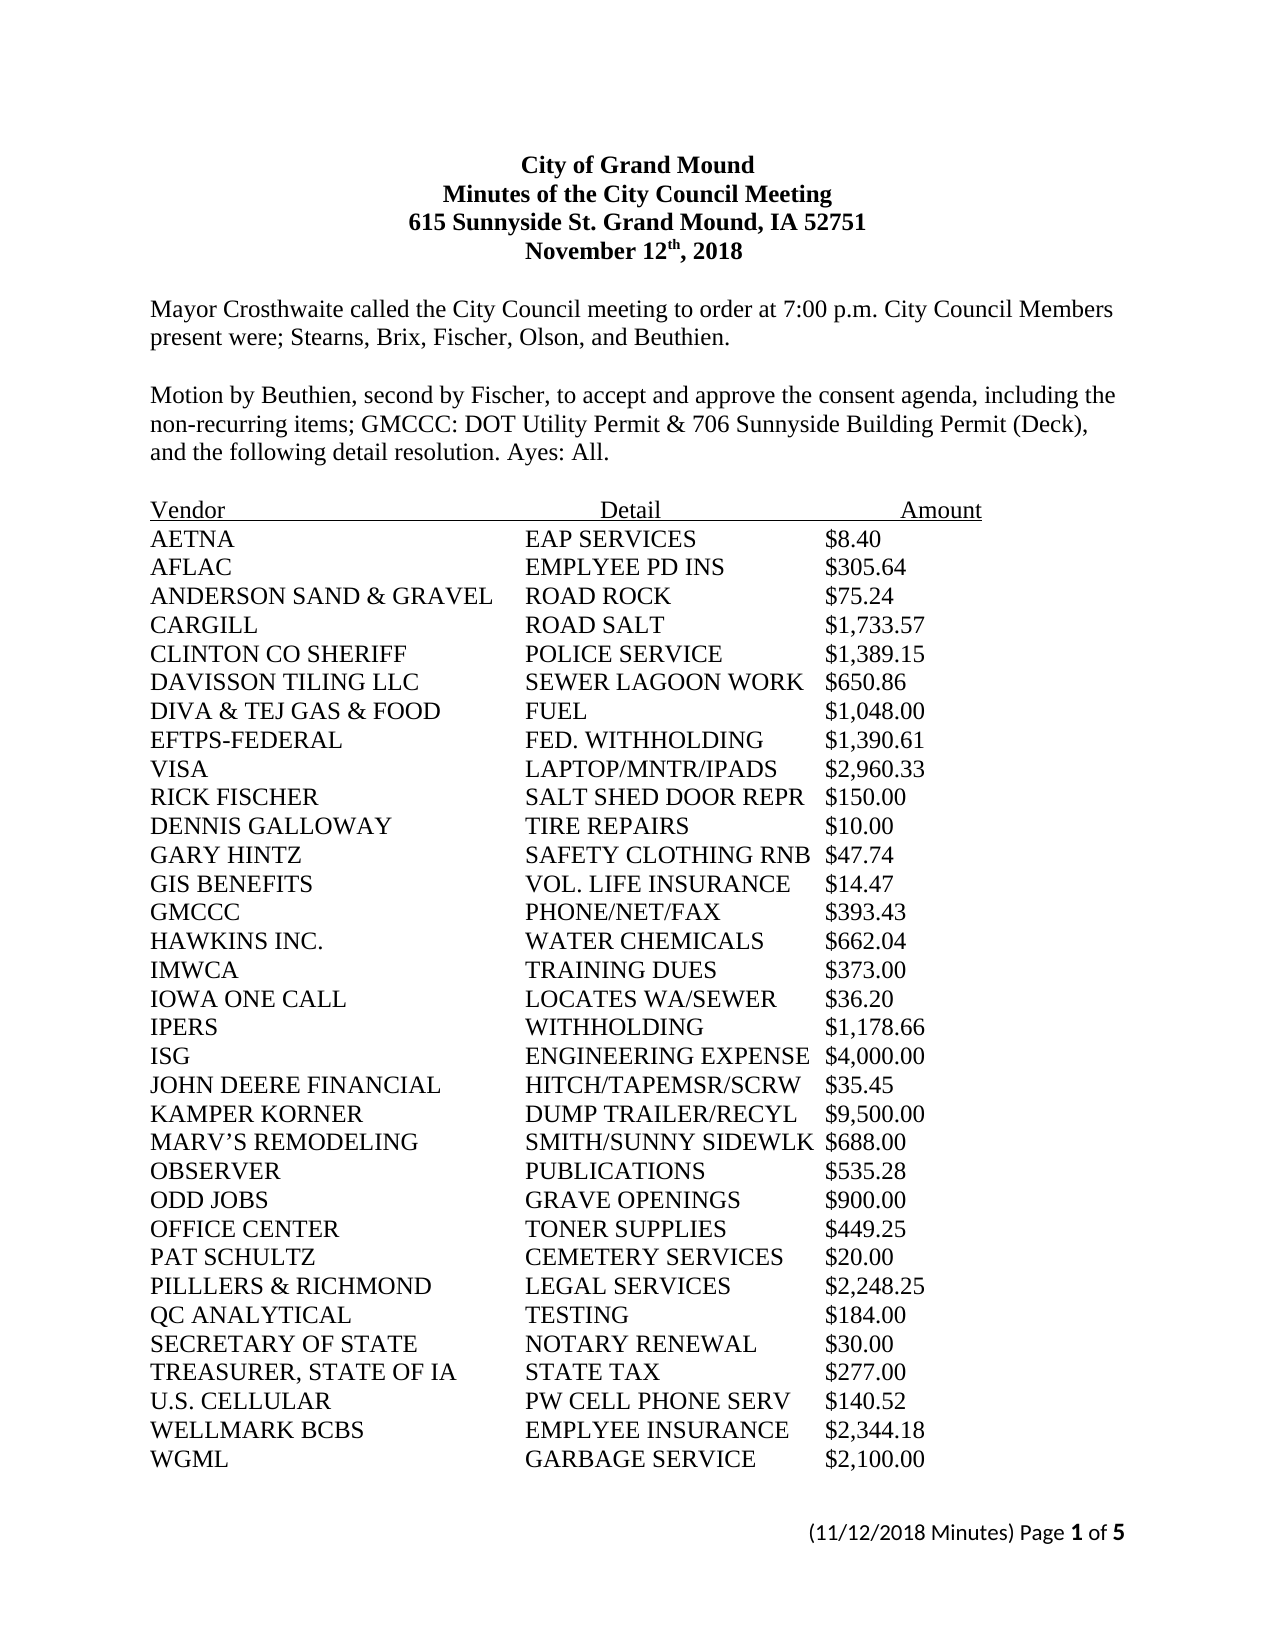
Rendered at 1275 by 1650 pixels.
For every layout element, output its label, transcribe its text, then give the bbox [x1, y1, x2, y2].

text CLINTON CO SHERIFF POLICE SERVICE $1,389.15 [150, 639, 1125, 667]
text MARV’S REMODELING SMITH/SUNNY SIDEWLK $688.00 [150, 1127, 1125, 1156]
text AETNA EAP SERVICES $8.40 [150, 524, 1125, 552]
text Motion by Beuthien, second by Fischer, to accept and approve the consent agenda, including the non-recurring items; GMCCC: DOT Utility Permit & 706 Sunnyside Building Permit (Deck), and the following detail resolution. Ayes: All. [150, 380, 1125, 466]
text GMCCC PHONE/NET/FAX $393.43 [150, 897, 1125, 926]
text IOWA ONE CALL LOCATES WA/SEWER $36.20 [150, 984, 1125, 1012]
text OFFICE CENTER TONER SUPPLIES $449.25 [150, 1214, 1125, 1242]
text SECRETARY OF STATE NOTARY RENEWAL $30.00 [150, 1329, 1125, 1357]
text JOHN DEERE FINANCIAL HITCH/TAPEMSR/SCRW $35.45 [150, 1070, 1125, 1099]
text GIS BENEFITS VOL. LIFE INSURANCE $14.47 [150, 869, 1125, 897]
text OBSERVER PUBLICATIONS $535.28 [150, 1156, 1125, 1185]
text CARGILL ROAD SALT $1,733.57 [150, 610, 1125, 639]
text PILLLERS & RICHMOND LEGAL SERVICES $2,248.25 [150, 1271, 1125, 1300]
text VISA LAPTOP/MNTR/IPADS $2,960.33 [150, 754, 1125, 782]
text DIVA & TEJ GAS & FOOD FUEL $1,048.00 [150, 696, 1125, 725]
text HAWKINS INC. WATER CHEMICALS $662.04 [150, 926, 1125, 955]
text November 12th, 2018 [150, 236, 1125, 265]
text Minutes of the City Council Meeting [150, 179, 1125, 207]
text WELLMARK BCBS EMPLYEE INSURANCE $2,344.18 [150, 1415, 1125, 1444]
text AFLAC EMPLYEE PD INS $305.64 [150, 552, 1125, 581]
text EFTPS-FEDERAL FED. WITHHOLDING $1,390.61 [150, 725, 1125, 754]
text City of Grand Mound [150, 150, 1125, 179]
text TREASURER, STATE OF IA STATE TAX $277.00 [150, 1357, 1125, 1386]
text QC ANALYTICAL TESTING $184.00 [150, 1300, 1125, 1329]
text 615 Sunnyside St. Grand Mound, IA 52751 [150, 207, 1125, 236]
text Mayor Crosthwaite called the City Council meeting to order at 7:00 p.m. City Council Members present were; Stearns, Brix, Fischer, Olson, and Beuthien. [150, 294, 1125, 351]
text IMWCA TRAINING DUES $373.00 [150, 955, 1125, 984]
text PAT SCHULTZ CEMETERY SERVICES $20.00 [150, 1242, 1125, 1271]
text ANDERSON SAND & GRAVEL ROAD ROCK $75.24 [150, 581, 1125, 610]
text WGML GARBAGE SERVICE $2,100.00 [150, 1444, 1125, 1472]
text ODD JOBS GRAVE OPENINGS $900.00 [150, 1185, 1125, 1214]
text U.S. CELLULAR PW CELL PHONE SERV $140.52 [150, 1386, 1125, 1415]
text IPERS WITHHOLDING $1,178.66 [150, 1012, 1125, 1041]
text Vendor Detail Amount [150, 495, 1125, 524]
text RICK FISCHER SALT SHED DOOR REPR $150.00 [150, 782, 1125, 811]
text DENNIS GALLOWAY TIRE REPAIRS $10.00 [150, 811, 1125, 840]
text GARY HINTZ SAFETY CLOTHING RNB $47.74 [150, 840, 1125, 869]
text DAVISSON TILING LLC SEWER LAGOON WORK $650.86 [150, 667, 1125, 696]
text KAMPER KORNER DUMP TRAILER/RECYL $9,500.00 [150, 1099, 1125, 1127]
text ISG ENGINEERING EXPENSE $4,000.00 [150, 1041, 1125, 1070]
